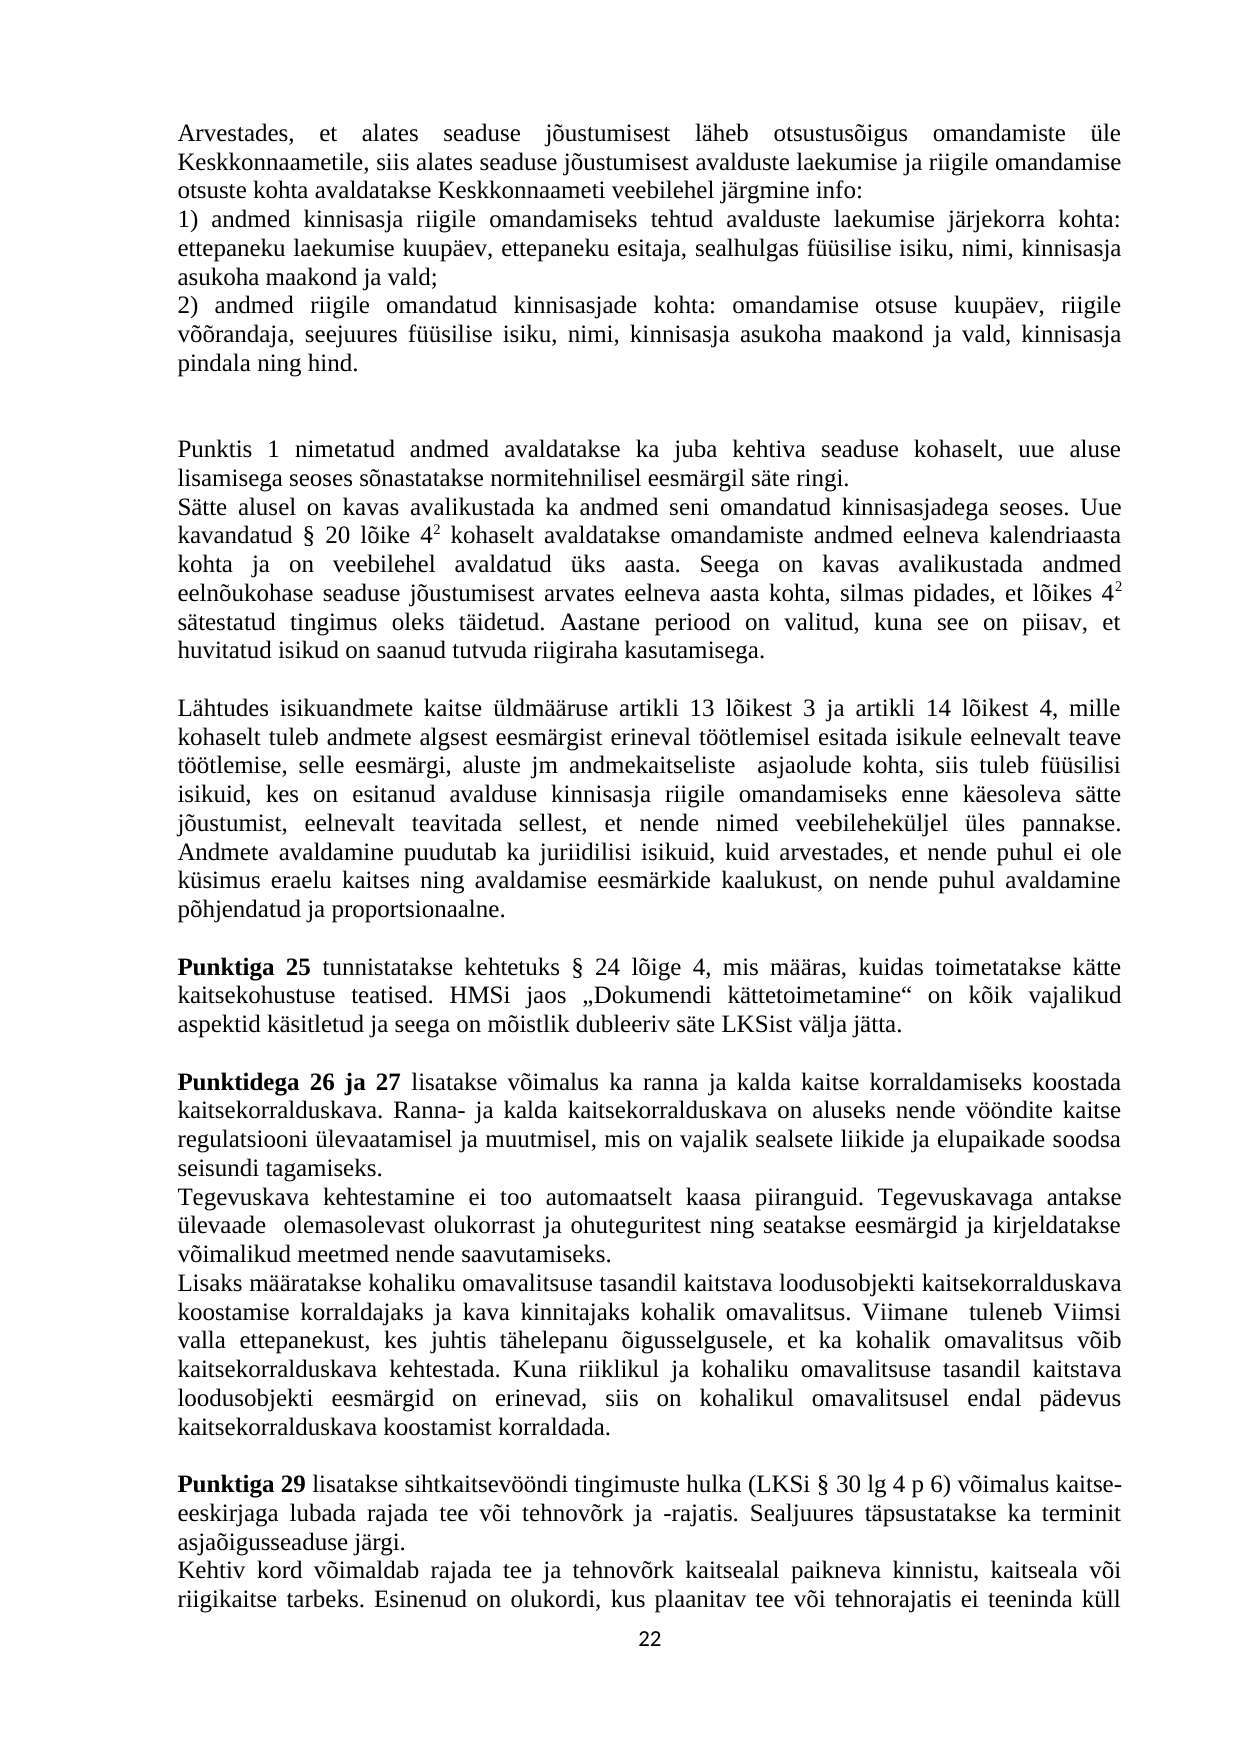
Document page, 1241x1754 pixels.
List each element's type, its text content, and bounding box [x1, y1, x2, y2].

text Tegevuskava kehtestamine ei too automaatselt kaasa piiranguid. Tegevuskavaga antakse ülevaade olemasolevast olukorrast ja ohuteguritest ning seatakse eesmärgid ja kirjeldatakse võimalikud meetmed nende saavutamiseks. [177, 1182, 1122, 1268]
text Punktidega 26 ja 27 lisatakse võimalus ka ranna ja kalda kaitse korraldamiseks koostada kaitsekorralduskava. Ranna- ja kalda kaitsekorralduskava on aluseks nende vööndite kaitse regulatsiooni ülevaatamisel ja muutmisel, mis on vajalik sealsete liikide ja elupaikade soodsa seisundi tagamiseks. [177, 1067, 1122, 1182]
text Lähtudes isikuandmete kaitse üldmääruse artikli 13 lõikest 3 ja artikli 14 lõikest 4, mille kohaselt tuleb andmete algsest eesmärgist erineval töötlemisel esitada isikule eelnevalt teave töötlemise, selle eesmärgi, aluste jm andmekaitseliste asjaolude kohta, siis tuleb füüsilisi isikuid, kes on esitanud avalduse kinnisasja riigile omandamiseks enne käesoleva sätte jõustumist, eelnevalt teavitada sellest, et nende nimed veebileheküljel üles pannakse. Andmete avaldamine puudutab ka juriidilisi isikuid, kuid arvestades, et nende puhul ei ole küsimus eraelu kaitses ning avaldamise eesmärkide kaalukust, on nende puhul avaldamine põhjendatud ja proportsionaalne. [177, 693, 1122, 923]
text Arvestades, et alates seaduse jõustumisest läheb otsustusõigus omandamiste üle Keskkonnaametile, siis alates seaduse jõustumisest avalduste laekumise ja riigile omandamise otsuste kohta avaldatakse Keskkonnaameti veebilehel järgmine info: [177, 118, 1122, 204]
text Punktiga 29 lisatakse sihtkaitsevööndi tingimuste hulka (LKSi § 30 lg 4 p 6) võimalus kaitse-eeskirjaga lubada rajada tee või tehnovõrk ja -rajatis. Sealjuures täpsustatakse ka terminit asjaõigusseaduse järgi. [177, 1469, 1122, 1556]
text Sätte alusel on kavas avalikustada ka andmed seni omandatud kinnisasjadega seoses. Uue kavandatud § 20 lõike 42 kohaselt avaldatakse omandamiste andmed eelneva kalendriaasta kohta ja on veebilehel avaldatud üks aasta. Seega on kavas avalikustada andmed eelnõukohase seaduse jõustumisest arvates eelneva aasta kohta, silmas pidades, et lõikes 42 sätestatud tingimus oleks täidetud. Aastane periood on valitud, kuna see on piisav, et huvitatud isikud on saanud tutvuda riigiraha kasutamisega. [177, 492, 1122, 664]
text Punktiga 25 tunnistatakse kehtetuks § 24 lõige 4, mis määras, kuidas toimetatakse kätte kaitsekohustuse teatised. HMSi jaos „Dokumendi kättetoimetamine“ on kõik vajalikud aspektid käsitletud ja seega on mõistlik dubleeriv säte LKSist välja jätta. [177, 952, 1122, 1038]
text Punktis 1 nimetatud andmed avaldatakse ka juba kehtiva seaduse kohaselt, uue aluse lisamisega seoses sõnastatakse normitehnilisel eesmärgil säte ringi. [177, 434, 1122, 492]
text 1) andmed kinnisasja riigile omandamiseks tehtud avalduste laekumise järjekorra kohta: ettepaneku laekumise kuupäev, ettepaneku esitaja, sealhulgas füüsilise isiku, nimi, kinnisasja asukoha maakond ja vald; [177, 204, 1122, 291]
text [177, 1556, 1122, 1613]
text Lisaks määratakse kohaliku omavalitsuse tasandil kaitstava loodusobjekti kaitsekorralduskava koostamise korraldajaks ja kava kinnitajaks kohalik omavalitsus. Viimane tuleneb Viimsi valla ettepanekust, kes juhtis tähelepanu õigusselgusele, et ka kohalik omavalitsus võib kaitsekorralduskava kehtestada. Kuna riiklikul ja kohaliku omavalitsuse tasandil kaitstava loodusobjekti eesmärgid on erinevad, siis on kohalikul omavalitsusel endal pädevus kaitsekorralduskava koostamist korraldada. [177, 1268, 1122, 1441]
text 2) andmed riigile omandatud kinnisasjade kohta: omandamise otsuse kuupäev, riigile võõrandaja, seejuures füüsilise isiku, nimi, kinnisasja asukoha maakond ja vald, kinnisasja pindala ning hind. [177, 291, 1122, 377]
